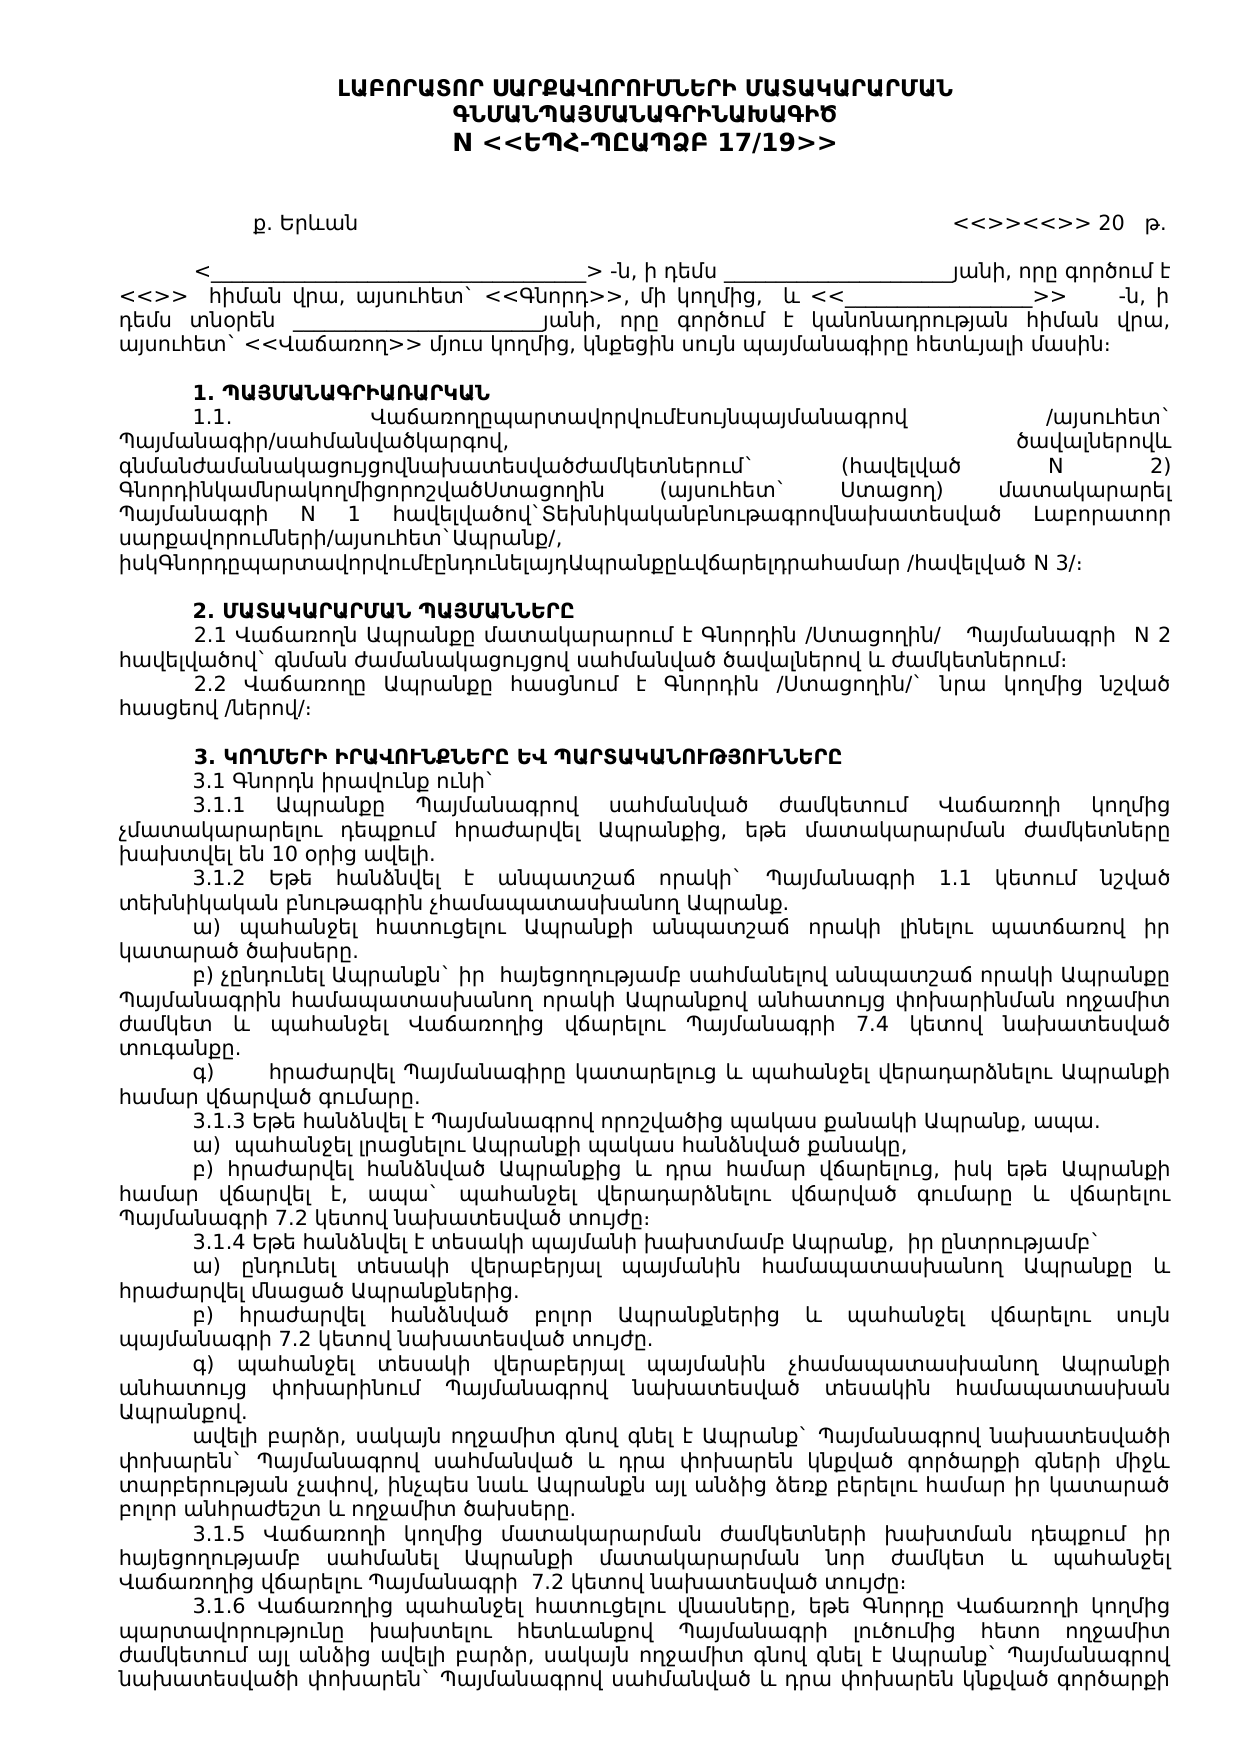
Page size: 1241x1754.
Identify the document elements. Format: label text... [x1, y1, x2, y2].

text 1. ՊԱՅՄԱՆԱԳՐԻԱՌԱՐԿԱՆ [118, 381, 1171, 405]
text 3.1.3 Եթե հանձնվել է Պայմանագրով որոշվածից պակաս քանակի Ապրանք, ապա. [118, 1109, 1171, 1133]
text 2.1 Վաճառողն Ապրանքը մատակարարում է Գնորդին /Ստացողին/ Պայմանագրի N 2 հավելվածով` գնման ժամանակացույցով սահմանված ծավալներով և ժամկետներում։ [118, 623, 1171, 672]
text 3.1 Գնորդն իրավունք ունի` [118, 769, 1171, 793]
text 3.1.4 Եթե հանձնվել է տեսակի պայմանի խախտմամբ Ապրանք, իր ընտրությամբ` [118, 1230, 1171, 1254]
text 2.2 Վաճառողը Ապրանքը հասցնում է Գնորդին /Ստացողին/` նրա կողմից նշված հասցեով /ներով/։ [118, 672, 1171, 721]
text 3. ԿՈՂՄԵՐԻ ԻՐԱՎՈՒՆՔՆԵՐԸ ԵՎ ՊԱՐՏԱԿԱՆՈՒԹՅՈՒՆՆԵՐԸ [118, 745, 1171, 769]
text 3.1.1 Ապրանքը Պայմանագրով սահմանված ժամկետում Վաճառողի կողմից չմատակարարելու դեպքում հրաժարվել Ապրանքից, եթե մատակարարման ժամկետները խախտվել են 10 օրից ավելի. [118, 793, 1171, 866]
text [118, 1594, 1171, 1691]
text գ) հրաժարվել Պայմանագիրը կատարելուց և պահանջել վերադարձնելու Ապրանքի համար վճարված գումարը. [118, 1060, 1171, 1109]
text <____________________________________> -ն, ի դեմս ______________________յանի, որը գործում է <<>> հիման վրա, այսուհետ` <<Գնորդ>>, մի կողմից, և <<__________________>> -ն, ի դեմս տնօրեն ________________________յանի, որը գործում է կանոնադրության հիման վրա, այսուհետ` <<Վաճառող>> մյուս կողմից, կնքեցին սույն պայմանագիրը հետևյալի մասին։ [118, 259, 1171, 357]
text ա) պահանջել հատուցելու Ապրանքի անպատշաճ որակի լինելու պատճառով իր կատարած ծախսերը. [118, 915, 1171, 963]
text ԳՆՄԱՆՊԱՅՄԱՆԱԳՐԻՆԱԽԱԳԻԾ [104, 102, 1171, 128]
text գ) պահանջել տեսակի վերաբերյալ պայմանին չհամապատասխանող Ապրանքի անհատույց փոխարինում Պայմանագրով նախատեսված տեսակին համապատասխան Ապրանքով. [118, 1352, 1171, 1424]
text 3.1.5 Վաճառողի կողմից մատակարարման ժամկետների խախտման դեպքում իր հայեցողությամբ սահմանել Ապրանքի մատակարարման նոր ժամկետ և պահանջել Վաճառողից վճարելու Պայմանագրի 7.2 կետով նախատեսված տույժը։ [118, 1522, 1171, 1594]
text ԼԱԲՈՐԱՏՈՐ ՍԱՐՔԱՎՈՐՈՒՄՆԵՐԻ ՄԱՏԱԿԱՐԱՐՄԱՆ [104, 75, 1171, 102]
text ք. Երևան <<>><<>> 20 թ. [118, 211, 1171, 235]
text 3.1.2 Եթե հանձնվել է անպատշաճ որակի` Պայմանագրի 1.1 կետում նշված տեխնիկական բնութագրին չհամապատասխանող Ապրանք. [118, 866, 1171, 915]
text բ) հրաժարվել հանձնված բոլոր Ապրանքներից և պահանջել վճարելու սույն պայմանագրի 7.2 կետով նախատեսված տույժը. [118, 1303, 1171, 1352]
text 1.1. Վաճառողըպարտավորվումէսույնպայմանագրով /այսուհետ` Պայմանագիր/սահմանվածկարգով, ծավալներովև գնմանժամանակացույցովնախատեսվածժամկետներում` (հավելված N 2) ԳնորդինկամնրակողմիցորոշվածՍտացողին (այսուհետ` Ստացող) մատակարարել Պայմանագրի N 1 հավելվածով`Տեխնիկականբնութագրովնախատեսված Լաբորատոր սարքավորումների/այսուհետ`Ապրանք/, իսկԳնորդըպարտավորվումէընդունելայդԱպրանքըևվճարելդրահամար /հավելված N 3/։ [118, 405, 1171, 575]
text ավելի բարձր, սակայն ողջամիտ գնով գնել է Ապրանք` Պայմանագրով նախատեսվածի փոխարեն` Պայմանագրով սահմանված և դրա փոխարեն կնքված գործարքի գների միջև տարբերության չափով, ինչպես նաև Ապրանքն այլ անձից ձեռք բերելու համար իր կատարած բոլոր անհրաժեշտ և ողջամիտ ծախսերը. [118, 1424, 1171, 1522]
text բ) հրաժարվել հանձնված Ապրանքից և դրա համար վճարելուց, իսկ եթե Ապրանքի համար վճարվել է, ապա` պահանջել վերադարձնելու վճարված գումարը և վճարելու Պայմանագրի 7.2 կետով նախատեսված տույժը։ [118, 1157, 1171, 1230]
text բ) չընդունել Ապրանքն` իր հայեցողությամբ սահմանելով անպատշաճ որակի Ապրանքը Պայմանագրին համապատասխանող որակի Ապրանքով անհատույց փոխարինման ողջամիտ ժամկետ և պահանջել Վաճառողից վճարելու Պայմանագրի 7.4 կետով նախատեսված տուգանքը. [118, 963, 1171, 1060]
text ա) ընդունել տեսակի վերաբերյալ պայմանին համապատասխանող Ապրանքը և հրաժարվել մնացած Ապրանքներից. [118, 1254, 1171, 1303]
text ա) պահանջել լրացնելու Ապրանքի պակաս հանձնված քանակը, [118, 1133, 1171, 1157]
text 2. ՄԱՏԱԿԱՐԱՐՄԱՆ ՊԱՅՄԱՆՆԵՐԸ [118, 599, 1171, 623]
text N <<ԵՊՀ-ՊԸԱՊՁԲ 17/19>> [104, 128, 1171, 157]
